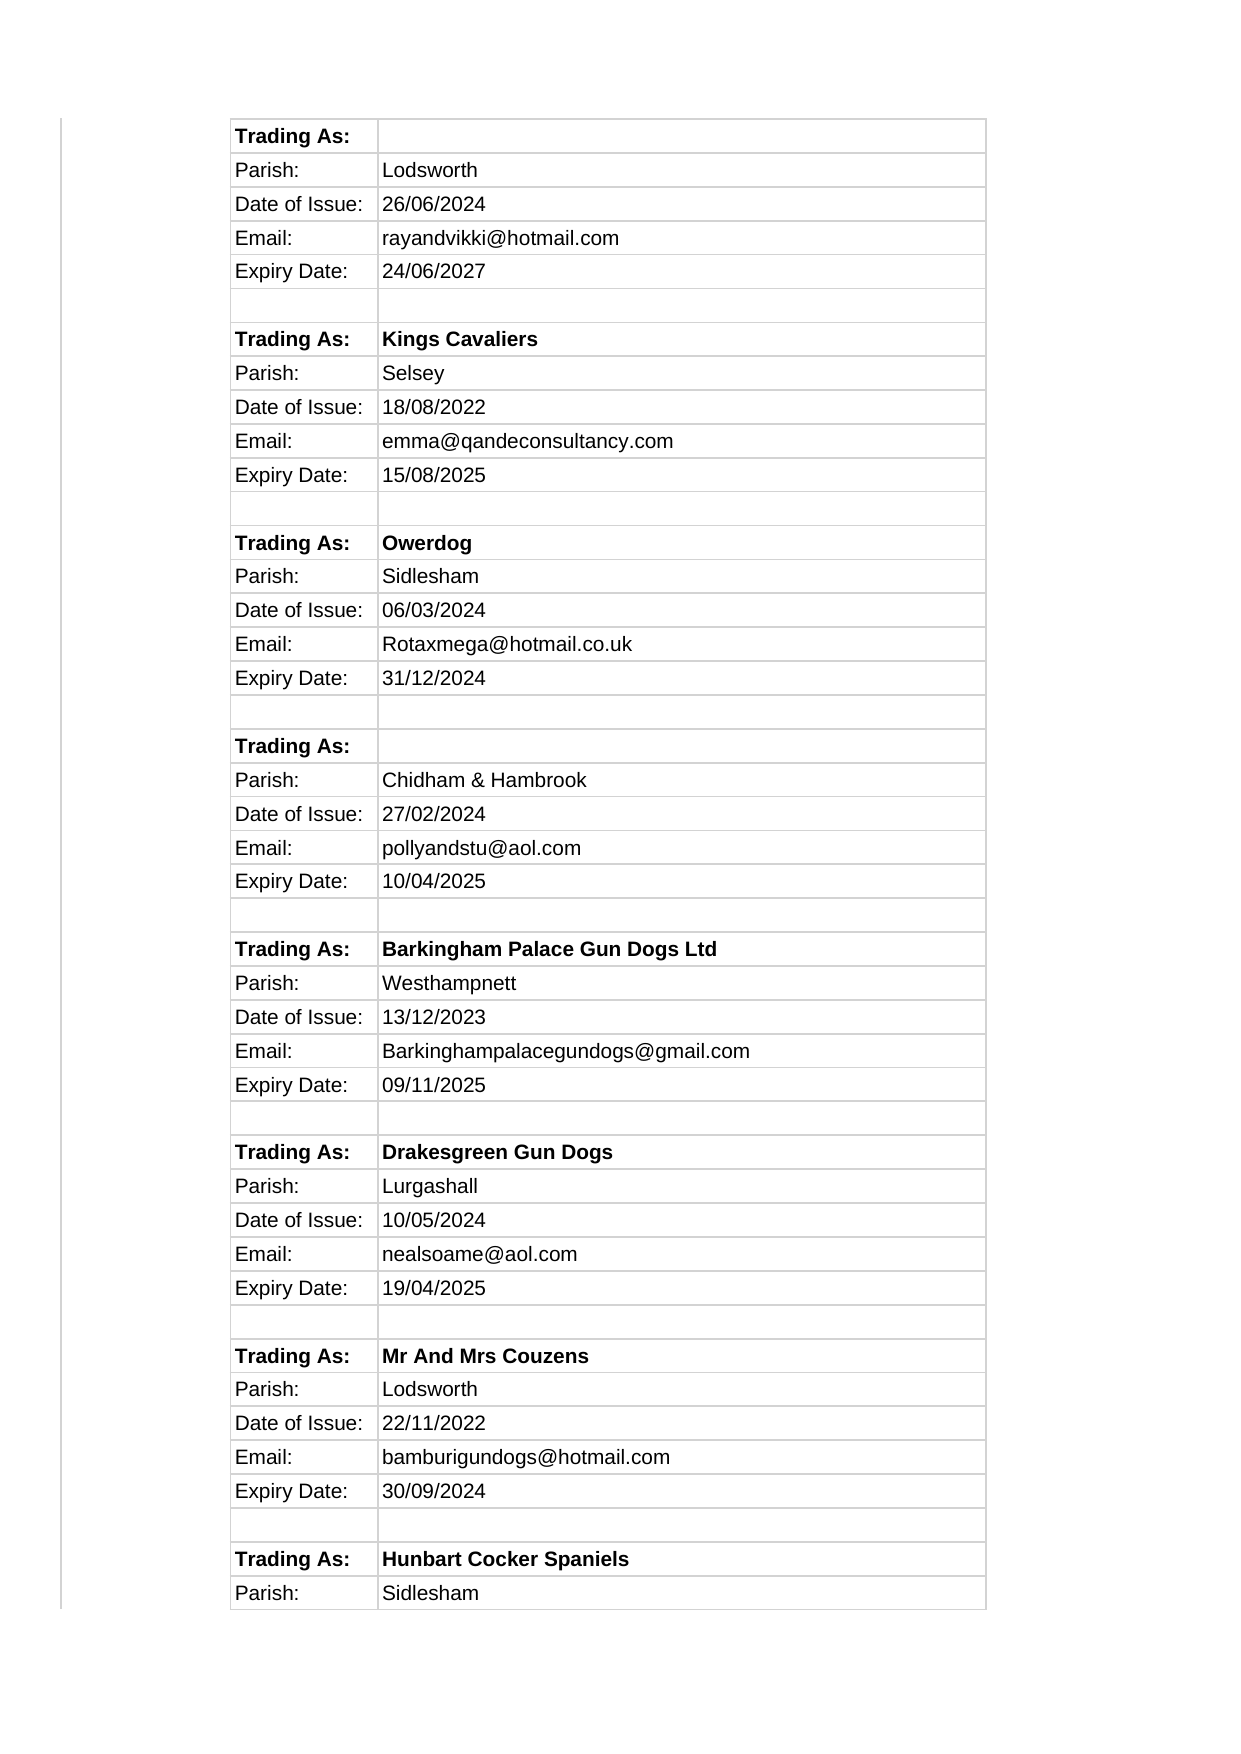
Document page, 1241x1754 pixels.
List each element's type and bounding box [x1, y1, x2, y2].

table_cell [231, 492, 377, 525]
table_cell [379, 222, 985, 254]
table_cell [379, 120, 985, 152]
table_cell [231, 1306, 377, 1338]
table_cell [379, 1068, 985, 1100]
table_cell [231, 628, 377, 660]
table_cell [231, 696, 377, 728]
table_cell [379, 628, 985, 660]
table_cell [231, 1204, 377, 1236]
table_cell [231, 1238, 377, 1270]
table_cell [231, 1373, 377, 1405]
table_cell [379, 1475, 985, 1507]
table_cell [231, 1441, 377, 1473]
table_cell [231, 1543, 377, 1575]
table_cell [379, 1407, 985, 1439]
table_cell [231, 1577, 377, 1609]
table_cell [231, 357, 377, 389]
table_cell [379, 425, 985, 457]
table_cell [231, 1340, 377, 1372]
table_cell [379, 696, 985, 728]
table_cell [379, 1577, 985, 1609]
table_cell [379, 967, 985, 999]
table_cell [379, 357, 985, 389]
table_cell [379, 1102, 985, 1134]
table_cell [379, 560, 985, 592]
table_cell [379, 764, 985, 796]
table_cell [231, 1035, 377, 1067]
table_cell [231, 222, 377, 254]
table_cell [379, 1306, 985, 1338]
table_cell [379, 933, 985, 965]
table_cell [231, 797, 377, 830]
table_cell [231, 459, 377, 491]
table_cell [379, 391, 985, 423]
table_cell [231, 1102, 377, 1134]
table_cell [231, 967, 377, 999]
table_cell [231, 1407, 377, 1439]
table_cell [379, 1001, 985, 1033]
table_cell [379, 1373, 985, 1405]
table_cell [379, 831, 985, 863]
table_cell [379, 1136, 985, 1168]
table_cell [231, 425, 377, 457]
table_cell [231, 1068, 377, 1100]
table_cell [231, 255, 377, 288]
table_cell [60, 118, 230, 1610]
table_cell [231, 1509, 377, 1541]
table_cell [379, 1272, 985, 1304]
table_cell [231, 188, 377, 220]
table_cell [231, 831, 377, 863]
table_cell [987, 118, 993, 1610]
table_cell [231, 764, 377, 796]
table_cell [231, 730, 377, 762]
table_cell [379, 594, 985, 626]
table_cell [231, 560, 377, 592]
table_cell [379, 1170, 985, 1202]
table_cell [231, 865, 377, 897]
table_cell [379, 1543, 985, 1575]
table_cell [379, 899, 985, 931]
table_cell [379, 526, 985, 559]
table_cell [231, 391, 377, 423]
table_cell [231, 1272, 377, 1304]
table_cell [379, 188, 985, 220]
table_cell [379, 492, 985, 525]
table_cell [231, 1475, 377, 1507]
table_cell [379, 730, 985, 762]
table_cell [379, 323, 985, 355]
table_cell [379, 662, 985, 694]
table_cell [231, 120, 377, 152]
table_cell [231, 899, 377, 931]
table_cell [379, 1204, 985, 1236]
table_cell [231, 1136, 377, 1168]
table_cell [379, 797, 985, 830]
table_cell [379, 154, 985, 186]
table_cell [231, 662, 377, 694]
table_cell [231, 1170, 377, 1202]
table_cell [379, 1035, 985, 1067]
table_cell [379, 1441, 985, 1473]
table_cell [379, 1509, 985, 1541]
table_cell [379, 1340, 985, 1372]
table_cell [231, 526, 377, 559]
table_cell [379, 289, 985, 322]
table_cell [379, 865, 985, 897]
table_cell [379, 255, 985, 288]
table_cell [231, 594, 377, 626]
table_cell [231, 323, 377, 355]
table_cell [379, 1238, 985, 1270]
table_cell [379, 459, 985, 491]
table_cell [231, 1001, 377, 1033]
table_cell [231, 289, 377, 322]
table_cell [231, 933, 377, 965]
table_cell [231, 154, 377, 186]
